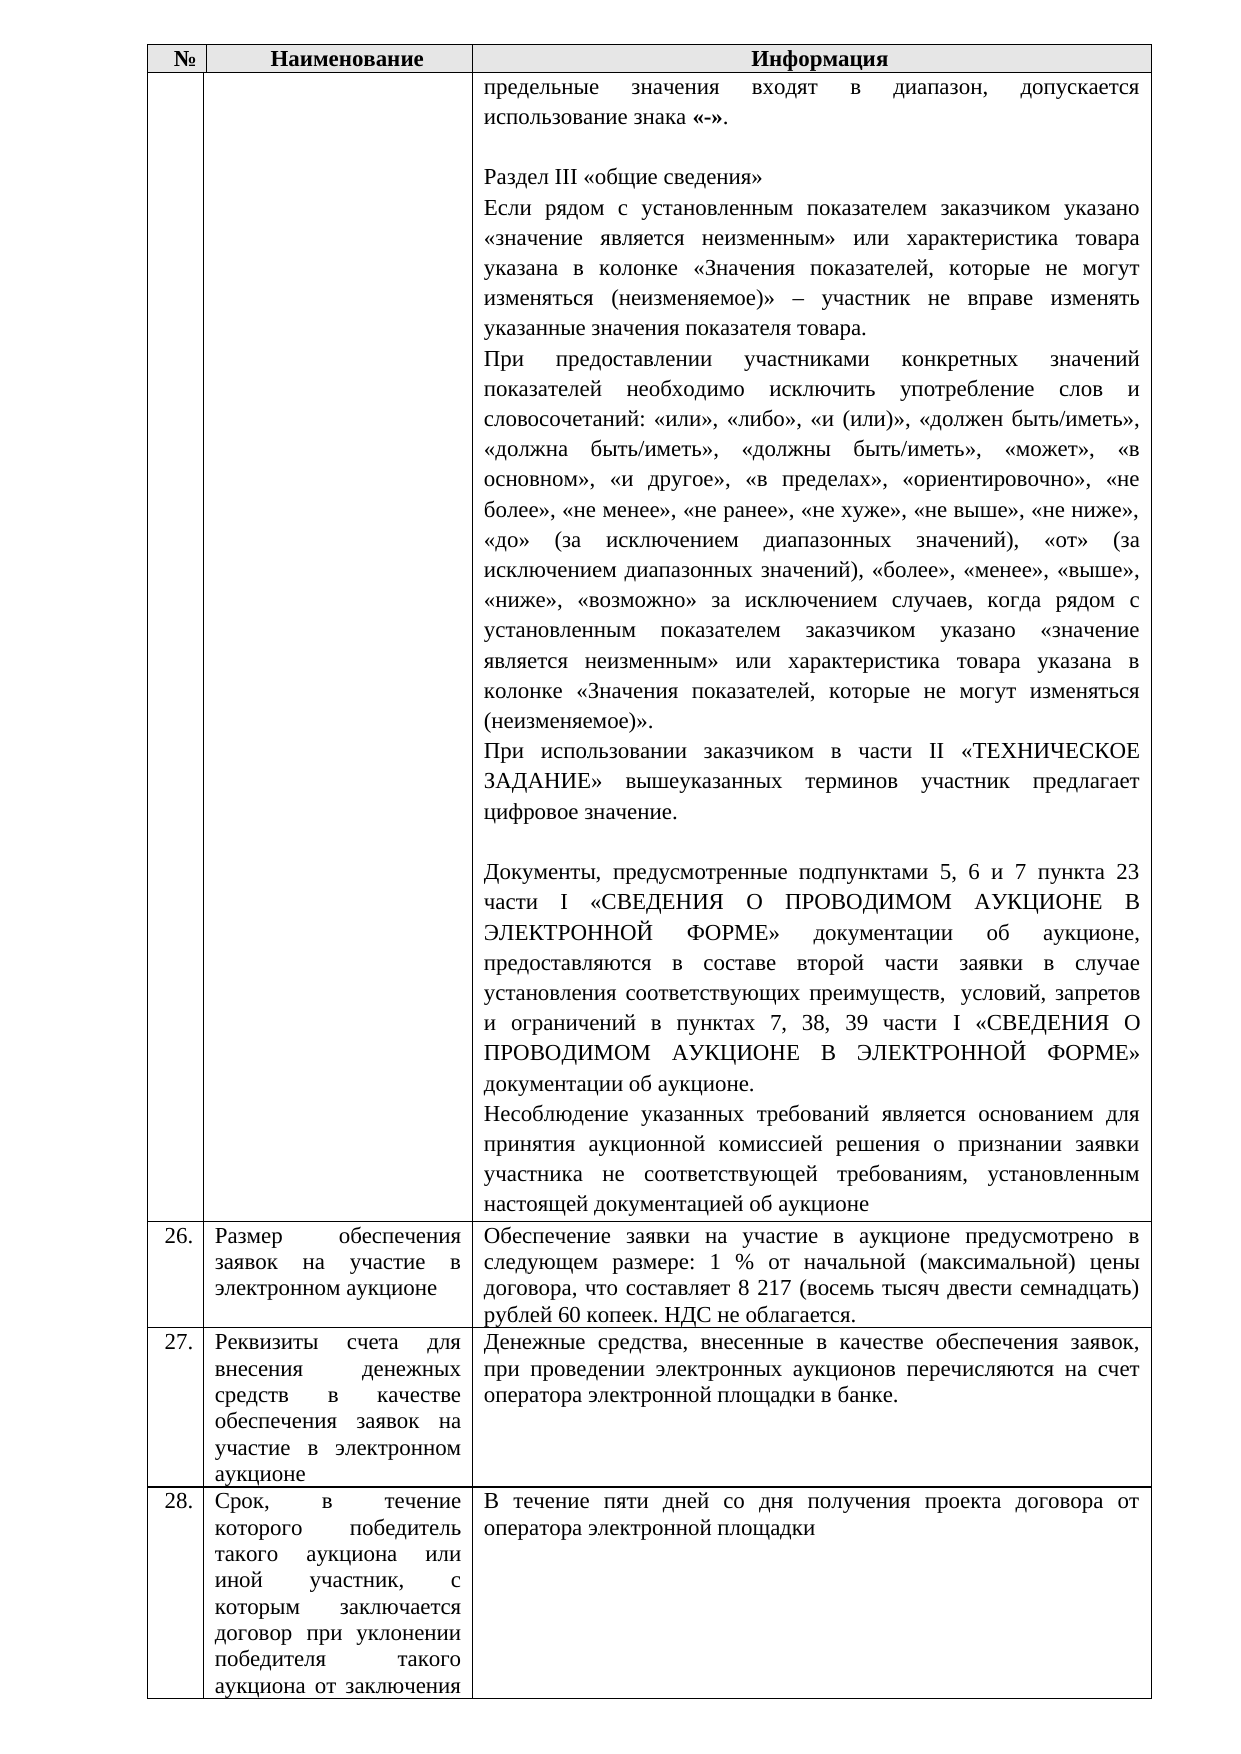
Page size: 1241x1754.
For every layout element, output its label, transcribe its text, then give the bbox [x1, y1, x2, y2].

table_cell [204, 73, 472, 1221]
table_cell [148, 73, 203, 1221]
table_cell Реквизиты счета для внесения денежных средств в качестве обеспечения заявок на участие в электронном аукционе [204, 1328, 472, 1486]
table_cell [473, 1488, 1151, 1698]
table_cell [473, 73, 1151, 1221]
table_header Информация [473, 45, 1151, 72]
table_cell Размер обеспечения заявок на участие в электронном аукционе [204, 1222, 472, 1327]
table_cell [148, 1222, 203, 1327]
table_header Наименование [207, 45, 472, 72]
table_cell [148, 1328, 203, 1486]
table_cell [148, 1488, 203, 1698]
table_cell Денежные средства, внесенные в качестве обеспечения заявок, при проведении электронных аукционов перечисляются на счет оператора электронной площадки в банке. [473, 1328, 1151, 1486]
table_cell Обеспечение заявки на участие в аукционе предусмотрено в следующем размере: 1 % от начальной (максимальной) цены договора, что составляет 8 217 (восемь тысяч двести семнадцать) рублей 60 копеек. НДС не облагается. [473, 1222, 1151, 1327]
table_header № [148, 45, 206, 72]
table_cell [204, 1488, 472, 1698]
